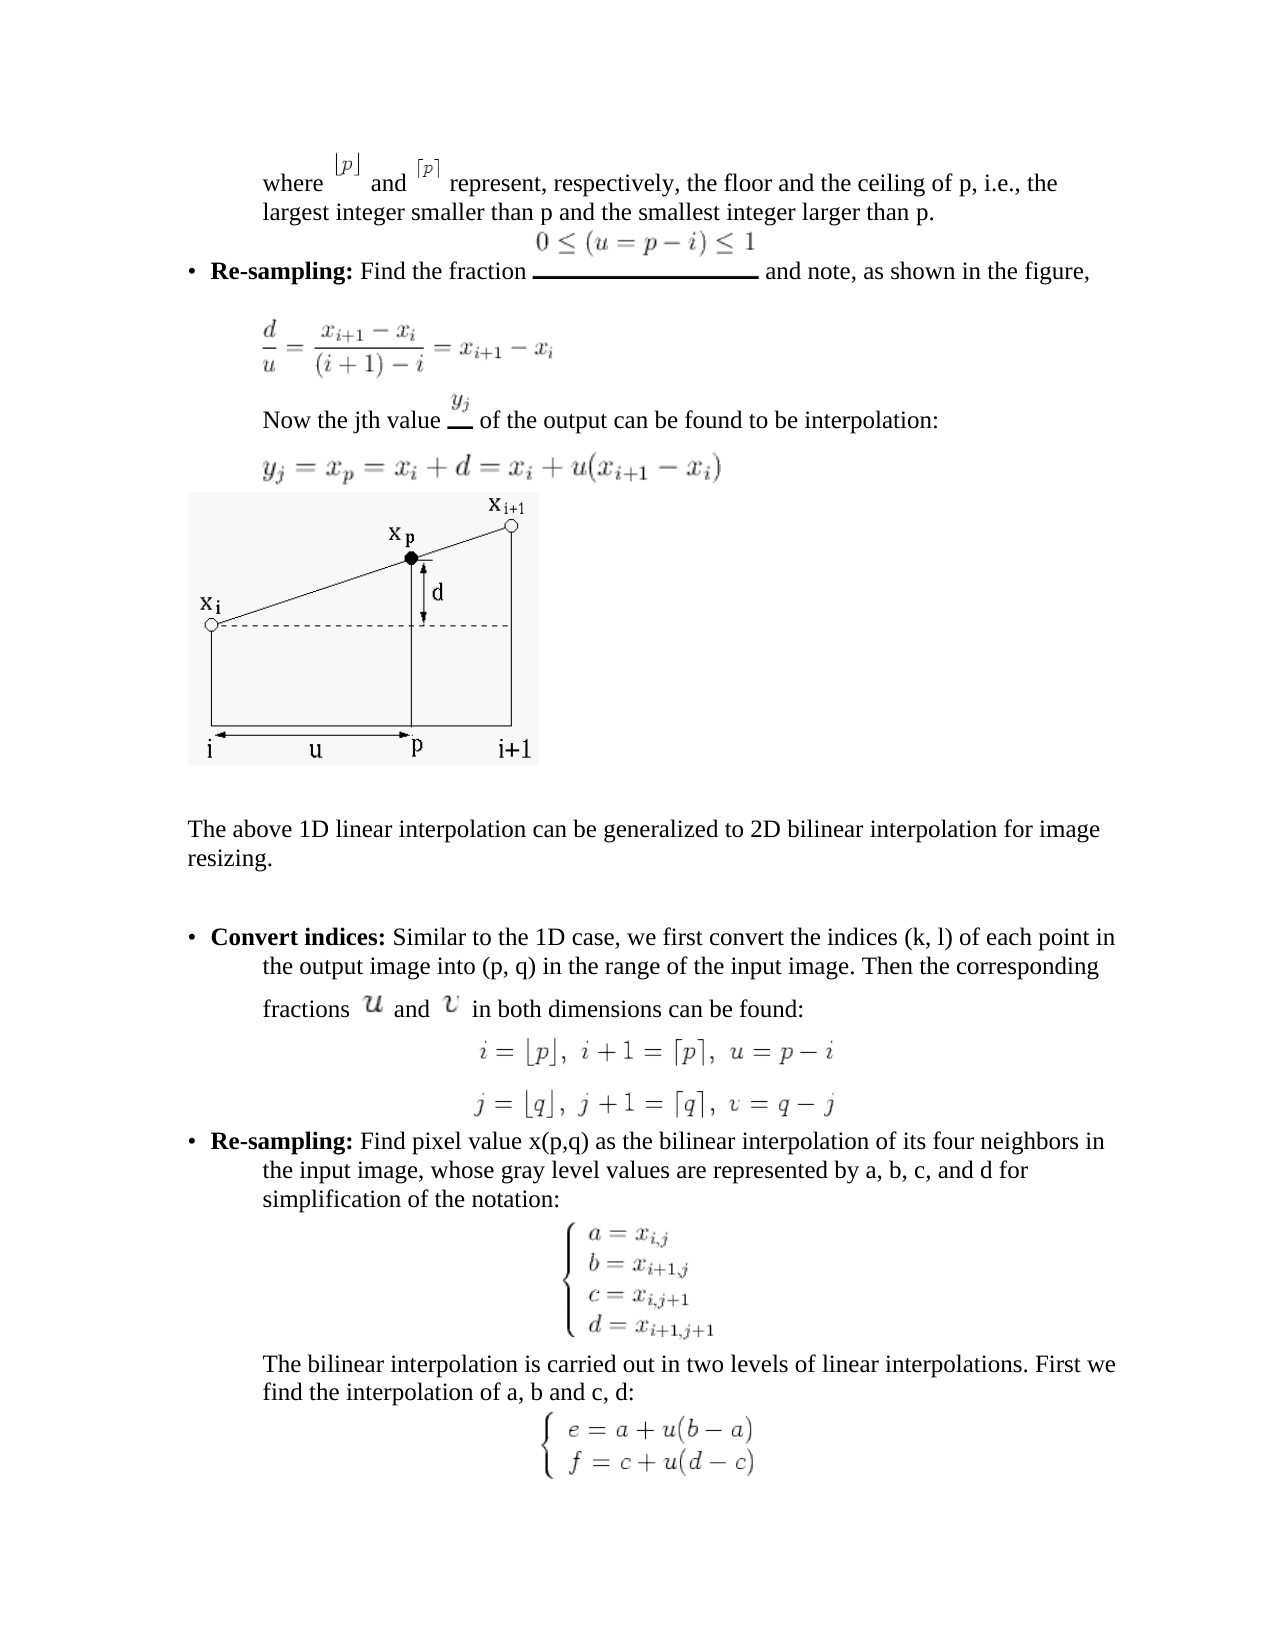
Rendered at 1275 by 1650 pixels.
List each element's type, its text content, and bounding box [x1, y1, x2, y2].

picture [187, 492, 540, 765]
picture [562, 1212, 714, 1344]
list Re-sampling: Find the fraction and note, as shown in the figure, [187, 225, 1125, 284]
picture [262, 1406, 753, 1482]
list Re-sampling: Find pixel value x(p,q) as the bilinear interpolation of its four neighbors in the input image, whose gray level values are represented by a, b, c, and d for simplification of the notation: [187, 1126, 1125, 1212]
picture [412, 155, 444, 192]
picture [329, 150, 365, 192]
picture [262, 1022, 834, 1069]
text The above 1D linear interpolation can be generalized to 2D bilinear interpolation for image resizing. [187, 814, 1125, 872]
picture [436, 979, 466, 1017]
picture [356, 979, 388, 1017]
picture [262, 1074, 834, 1121]
picture [262, 434, 721, 488]
text The bilinear interpolation is carried out in two levels of linear interpolations. First we find the interpolation of a, b and c, d: [262, 1349, 1125, 1406]
picture [447, 385, 474, 429]
picture [262, 313, 553, 380]
text where and represent, respectively, the floor and the ceiling of p, i.e., the largest integer smaller than p and the smallest integer larger than p. [262, 150, 1125, 225]
picture [532, 225, 759, 279]
